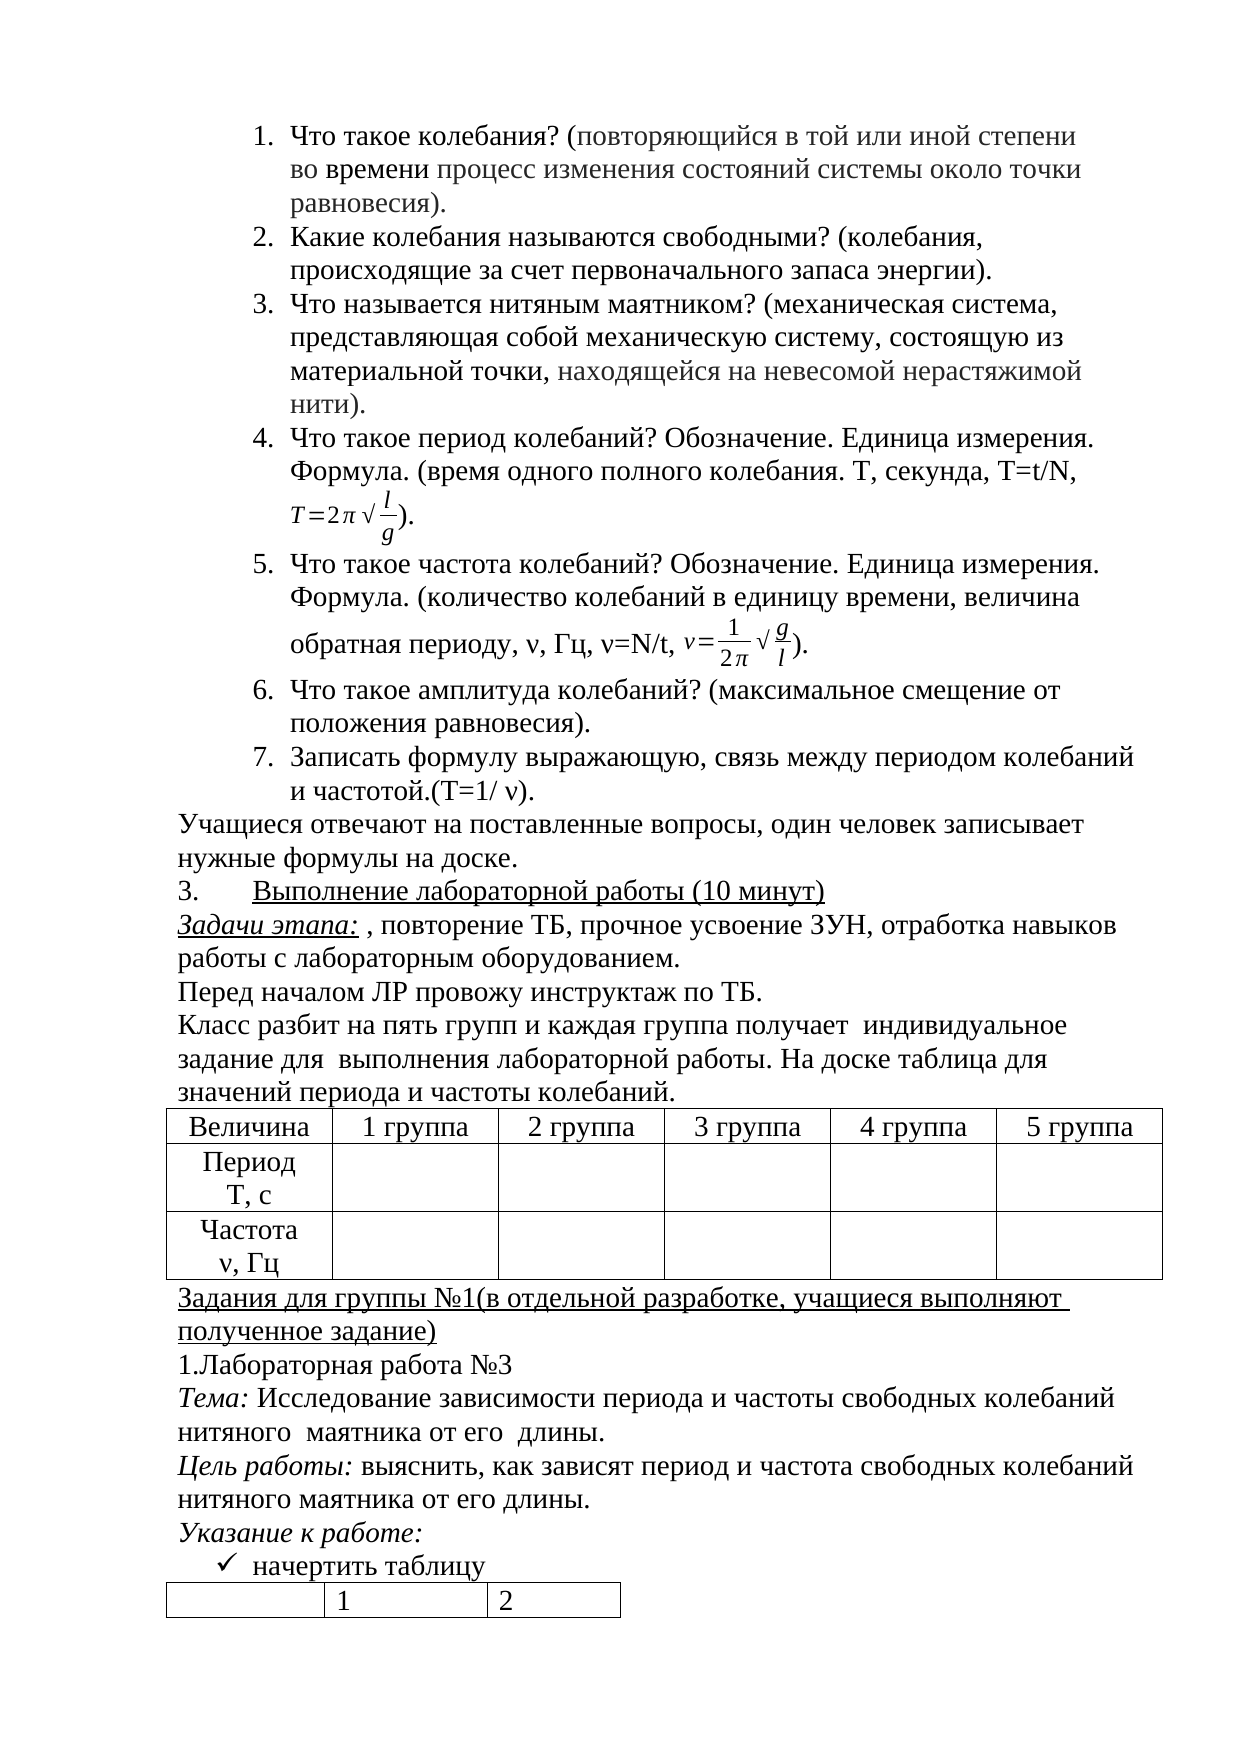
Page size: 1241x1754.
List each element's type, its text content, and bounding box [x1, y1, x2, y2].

list Что такое период колебаний? Обозначение. Единица измерения. Формула. (время одного полного колебания. Т, секунда, Т=t/N, ). [252, 420, 1152, 546]
table_cell [333, 1212, 498, 1279]
list Какие колебания называются свободными? (колебания, происходящие за счет первоначального запаса энергии). [252, 219, 1152, 286]
table_cell [997, 1144, 1162, 1211]
text Учащиеся отвечают на поставленные вопросы, один человек записывает нужные формулы на доске. [177, 806, 1152, 873]
table_header 4 группа [831, 1109, 996, 1143]
text Задания для группы №1(в отдельной разработке, учащиеся выполняют полученное задание) [177, 1280, 1152, 1347]
list Что такое колебания? (повторяющийся в той или иной степени во времени процесс изменения состояний системы около точки равновесия). [252, 118, 577, 219]
list Что такое частота колебаний? Обозначение. Единица измерения. Формула. (количество колебаний в единицу времени, величина обратная периоду, ν, Гц, ν=N/t, ). [252, 546, 1152, 672]
table_header 2 [488, 1583, 620, 1617]
table_cell [665, 1144, 830, 1211]
table_cell Период Т, с [167, 1144, 332, 1211]
text Цель работы: выяснить, как зависят период и частота свободных колебаний нитяного маятника от его длины. [177, 1448, 1152, 1515]
table_header 3 группа [665, 1109, 830, 1143]
list Записать формулу выражающую, связь между периодом колебаний и частотой.(Т=1/ ν). [252, 739, 1152, 806]
table_cell [831, 1144, 996, 1211]
table_header 2 группа [499, 1109, 664, 1143]
table_header 5 группа [997, 1109, 1162, 1143]
text Задачи этапа: , повторение ТБ, прочное усвоение ЗУН, отработка навыков работы с лабораторным оборудованием. [177, 907, 1152, 974]
table_cell [499, 1212, 664, 1279]
list Что называется нитяным маятником? (механическая система, представляющая собой механическую систему, состоящую из материальной точки, находящейся на невесомой нерастяжимой нити). [252, 286, 1152, 420]
table_cell [333, 1144, 498, 1211]
text Перед началом ЛР провожу инструктаж по ТБ. [177, 974, 1152, 1007]
table_header Величина [167, 1109, 332, 1143]
text 1.Лабораторная работа №3 [177, 1347, 1152, 1381]
table_cell [499, 1144, 664, 1211]
list Что такое колебания? (повторяющийся в той или иной степени во времени процесс изменения состояний системы около точки равновесия). [447, 118, 1152, 219]
table_header [167, 1583, 324, 1617]
list Что такое амплитуда колебаний? (максимальное смещение от положения равновесия). [252, 672, 1152, 739]
text Указание к работе: [177, 1515, 1152, 1548]
list начертить таблицу [215, 1548, 1152, 1582]
table_cell [665, 1212, 830, 1279]
table_cell [831, 1212, 996, 1279]
table_cell [997, 1212, 1162, 1279]
table_header 1 группа [333, 1109, 498, 1143]
list Выполнение лабораторной работы (10 минут) [177, 873, 1152, 907]
table_cell Частота ν, Гц [167, 1212, 332, 1279]
text Тема: Исследование зависимости периода и частоты свободных колебаний нитяного маятника от его длины. [177, 1381, 1152, 1448]
text Класс разбит на пять групп и каждая группа получает индивидуальное задание для выполнения лабораторной работы. На доске таблица для значений периода и частоты колебаний. [177, 1007, 1152, 1108]
table_header 1 [325, 1583, 487, 1617]
